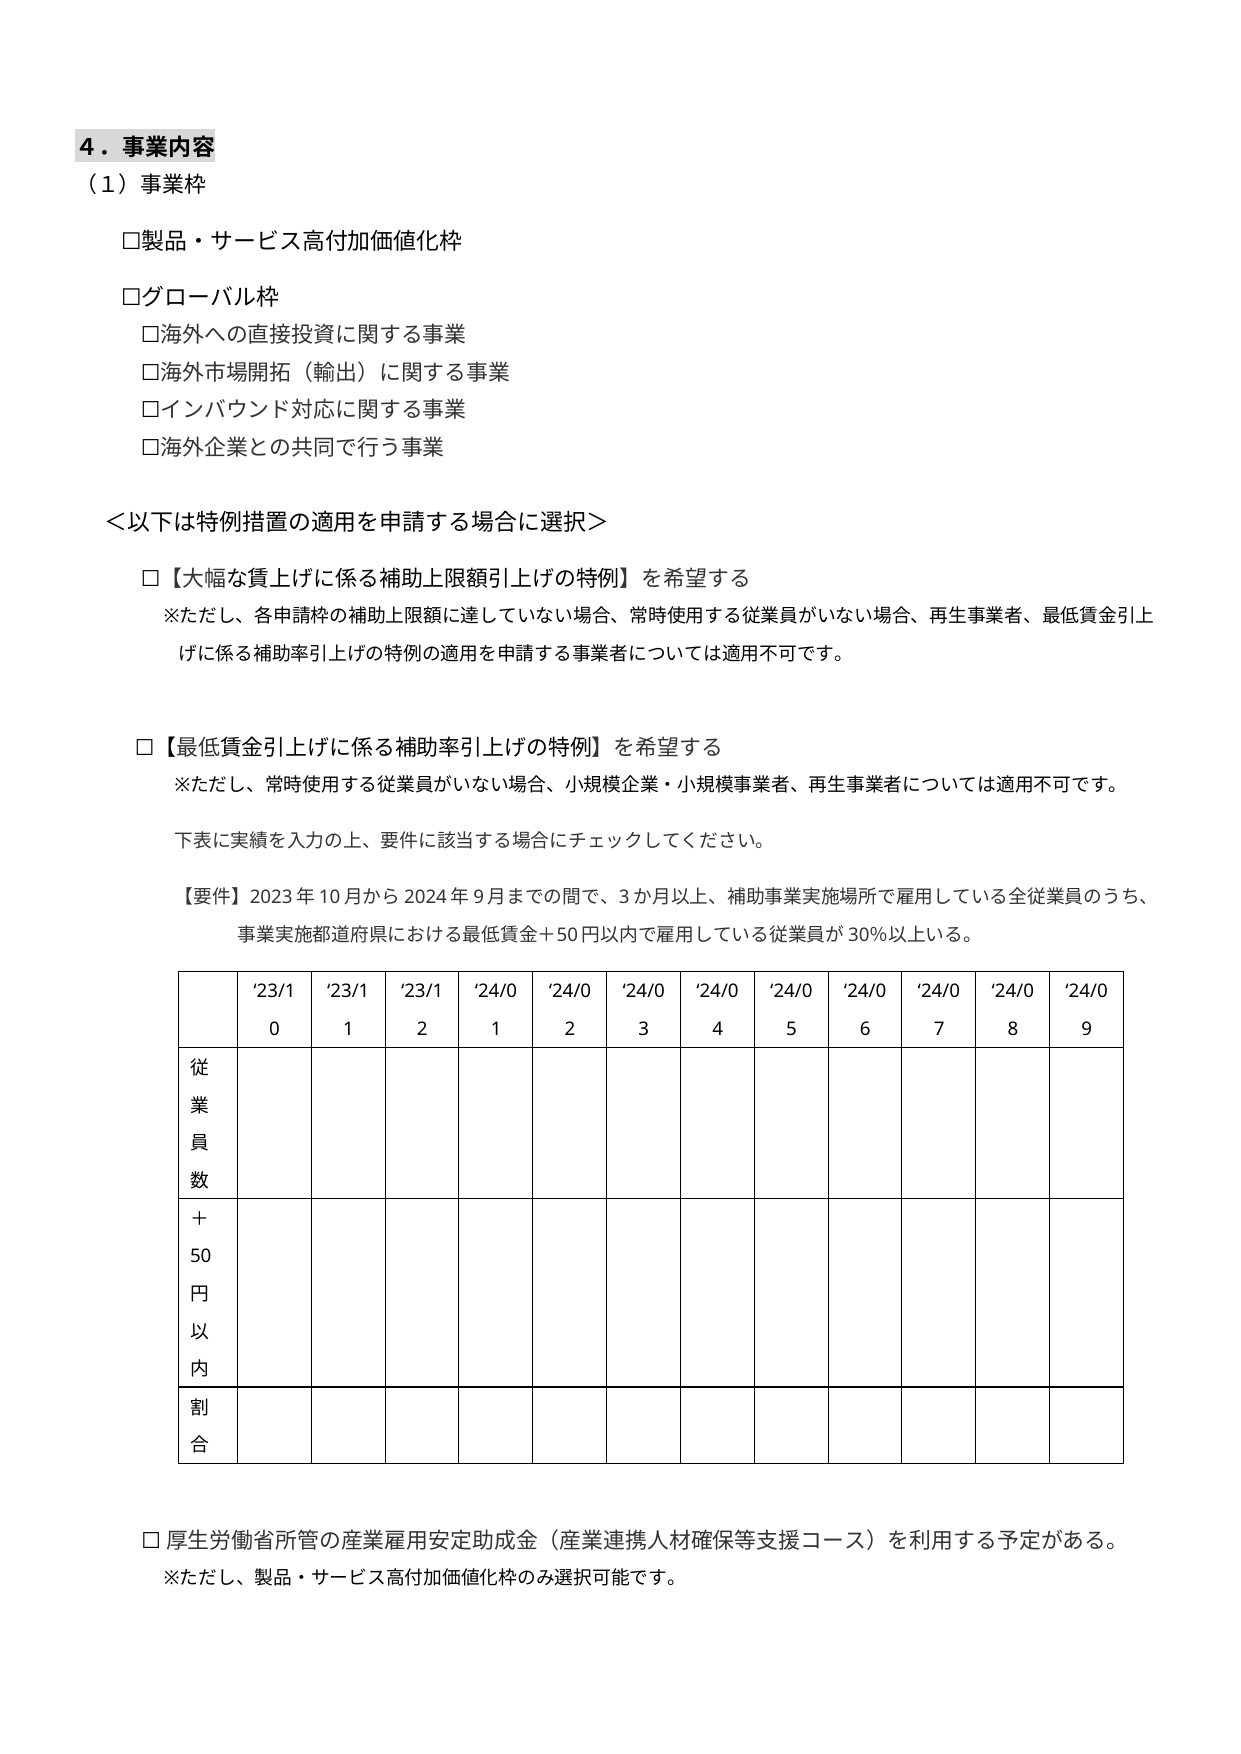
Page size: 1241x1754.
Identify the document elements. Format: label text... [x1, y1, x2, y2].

table_cell [607, 1199, 680, 1386]
table_cell [386, 1048, 458, 1198]
text 【要件】2023年10月から2024年9月までの間で、3か月以上、補助事業実施場所で雇用している全従業員のうち、事業実施都道府県における最低賃金＋50円以内で雇用している従業員が30％以上いる。 [174, 877, 1165, 952]
text 海外企業との共同で行う事業 [75, 427, 1165, 464]
table_cell [386, 1388, 458, 1462]
table_cell [533, 1388, 606, 1462]
text インバウンド対応に関する事業 [75, 389, 1165, 427]
table_header ‘24/07 [902, 972, 975, 1047]
table_cell [681, 1048, 754, 1198]
table_cell 割 合 [179, 1388, 237, 1462]
text 厚生労働省所管の産業雇用安定助成金（産業連携人材確保等支援コース）を利用する予定がある。 [97, 1520, 1165, 1557]
table_cell ＋50円以内 [179, 1199, 237, 1386]
table_cell [312, 1388, 385, 1462]
text 海外への直接投資に関する事業 [75, 314, 1165, 352]
table_cell [312, 1199, 385, 1386]
table_cell [238, 1048, 311, 1198]
text ※ただし、製品・サービス高付加価値化枠のみ選択可能です。 [164, 1557, 1165, 1595]
table_cell [607, 1388, 680, 1462]
table_cell [607, 1048, 680, 1198]
table_header ‘24/06 [829, 972, 901, 1047]
table_cell [1050, 1048, 1123, 1198]
text 下表に実績を入力の上、要件に該当する場合にチェックしてください。 [174, 821, 1165, 858]
table_header ‘24/04 [681, 972, 754, 1047]
table_cell [755, 1388, 828, 1462]
text ※ただし、各申請枠の補助上限額に達していない場合、常時使用する従業員がいない場合、再生事業者、最低賃金引上げに係る補助率引上げの特例の適用を申請する事業者については適用不可です。 [163, 596, 1165, 671]
text 【大幅な賃上げに係る補助上限額引上げの特例】を希望する [75, 558, 1165, 596]
table_cell [459, 1199, 532, 1386]
table_cell [459, 1388, 532, 1462]
table_cell [1050, 1388, 1123, 1462]
text ＜以下は特例措置の適用を申請する場合に選択＞ [104, 502, 1165, 539]
table_cell [1050, 1199, 1123, 1386]
table_header ‘23/12 [386, 972, 458, 1047]
table_cell [902, 1199, 975, 1386]
table_cell [829, 1199, 901, 1386]
text （１）事業枠 [75, 164, 1165, 202]
text 製品・サービス高付加価値化枠 [75, 221, 1165, 258]
table_cell [681, 1388, 754, 1462]
table_cell [533, 1048, 606, 1198]
table_header ‘24/03 [607, 972, 680, 1047]
table_header [179, 972, 237, 1047]
table_cell [238, 1388, 311, 1462]
table_cell [533, 1199, 606, 1386]
table_header ‘23/10 [238, 972, 311, 1047]
table_header ‘23/11 [312, 972, 385, 1047]
table_cell [976, 1199, 1049, 1386]
text グローバル枠 [75, 277, 1165, 314]
table_cell [459, 1048, 532, 1198]
table_cell [238, 1199, 311, 1386]
table_header ‘24/08 [976, 972, 1049, 1047]
table_cell [829, 1388, 901, 1462]
text 【最低賃金引上げに係る補助率引上げの特例】を希望する [134, 727, 1165, 764]
table_header ‘24/05 [755, 972, 828, 1047]
table_cell [755, 1048, 828, 1198]
table_cell [976, 1388, 1049, 1462]
text ４．事業内容 [75, 127, 1165, 164]
table_header ‘24/09 [1050, 972, 1123, 1047]
table_header ‘24/01 [459, 972, 532, 1047]
table_header ‘24/02 [533, 972, 606, 1047]
text ※ただし、常時使用する従業員がいない場合、小規模企業・小規模事業者、再生事業者については適用不可です。 [174, 764, 1165, 802]
text 海外市場開拓（輸出）に関する事業 [75, 352, 1165, 389]
table_cell [312, 1048, 385, 1198]
table_cell [976, 1048, 1049, 1198]
table_cell [755, 1199, 828, 1386]
table_cell [681, 1199, 754, 1386]
table_cell [829, 1048, 901, 1198]
table_cell [386, 1199, 458, 1386]
table_cell [902, 1048, 975, 1198]
table_cell [902, 1388, 975, 1462]
table_cell 従業員数 [179, 1048, 237, 1198]
